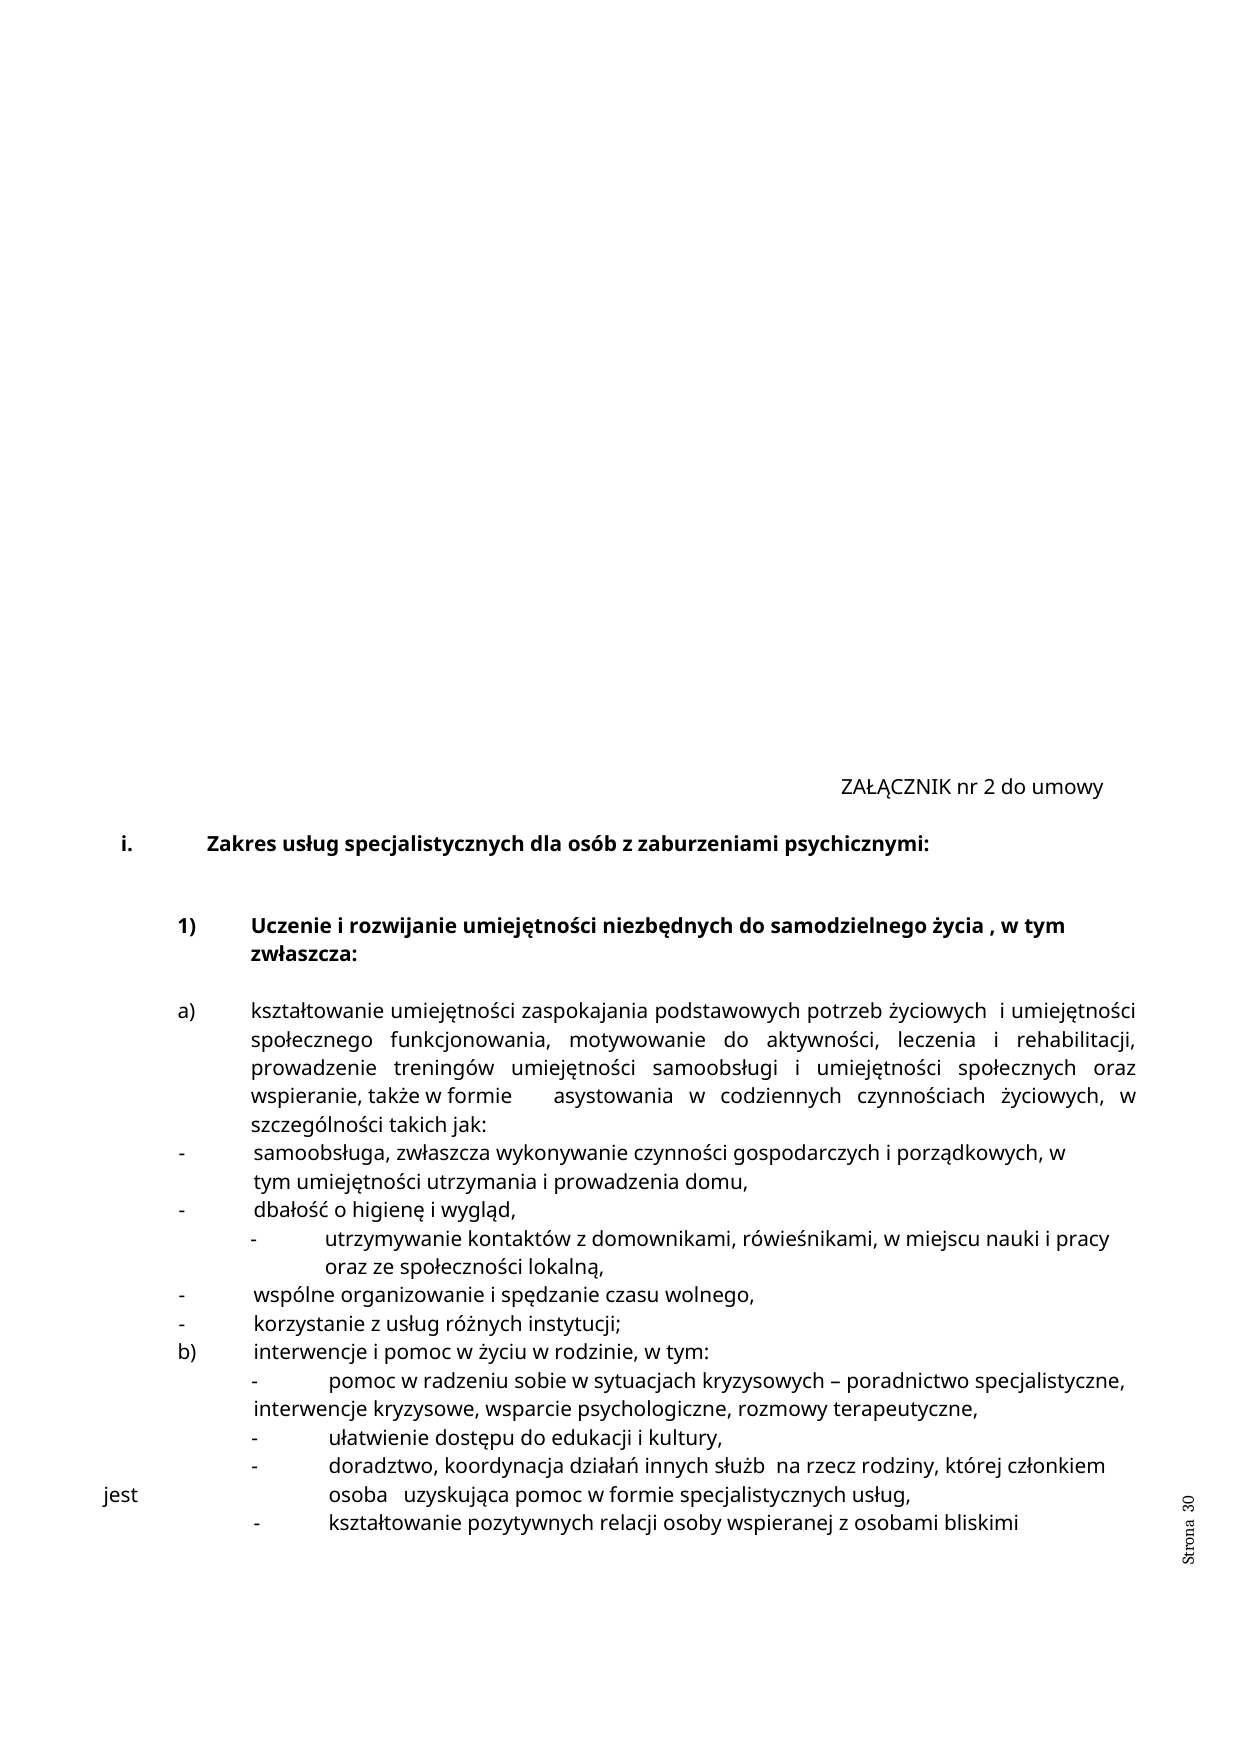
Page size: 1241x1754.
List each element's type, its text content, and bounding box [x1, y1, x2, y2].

text - ułatwienie dostępu do edukacji i kultury, [103, 1423, 1137, 1451]
text interwencje kryzysowe, wsparcie psychologiczne, rozmowy terapeutyczne, [103, 1394, 1137, 1423]
text - utrzymywanie kontaktów z domownikami, rówieśnikami, w miejscu nauki i pracy oraz ze społeczności lokalną, [250, 1224, 1137, 1281]
text ZAŁĄCZNIK nr 2 do umowy [767, 772, 1137, 801]
text a) kształtowanie umiejętności zaspokajania podstawowych potrzeb życiowych i umiejętności społecznego funkcjonowania, motywowanie do aktywności, leczenia i rehabilitacji, prowadzenie treningów umiejętności samoobsługi i umiejętności społecznych oraz wspieranie, także w formie asystowania w codziennych czynnościach życiowych, w szczególności takich jak: [177, 996, 1137, 1138]
text - wspólne organizowanie i spędzanie czasu wolnego, [103, 1281, 1137, 1309]
list Zakres usług specjalistycznych dla osób z zaburzeniami psychicznymi: [133, 829, 1137, 857]
text 1) Uczenie i rozwijanie umiejętności niezbędnych do samodzielnego życia , w tym zwłaszcza: [177, 911, 1137, 968]
text - doradztwo, koordynacja działań innych służb na rzecz rodziny, której członkiem jest osoba uzyskująca pomoc w formie specjalistycznych usług, [103, 1451, 1137, 1508]
text - pomoc w radzeniu sobie w sytuacjach kryzysowych – poradnictwo specjalistyczne, [103, 1366, 1137, 1394]
text - dbałość o higienę i wygląd, [103, 1195, 1137, 1224]
text - korzystanie z usług różnych instytucji; [103, 1309, 1137, 1337]
text - samoobsługa, zwłaszcza wykonywanie czynności gospodarczych i porządkowych, w tym umiejętności utrzymania i prowadzenia domu, [103, 1138, 1137, 1195]
text - kształtowanie pozytywnych relacji osoby wspieranej z osobami bliskimi [103, 1508, 1137, 1537]
text b) interwencje i pomoc w życiu w rodzinie, w tym: [103, 1337, 1137, 1366]
